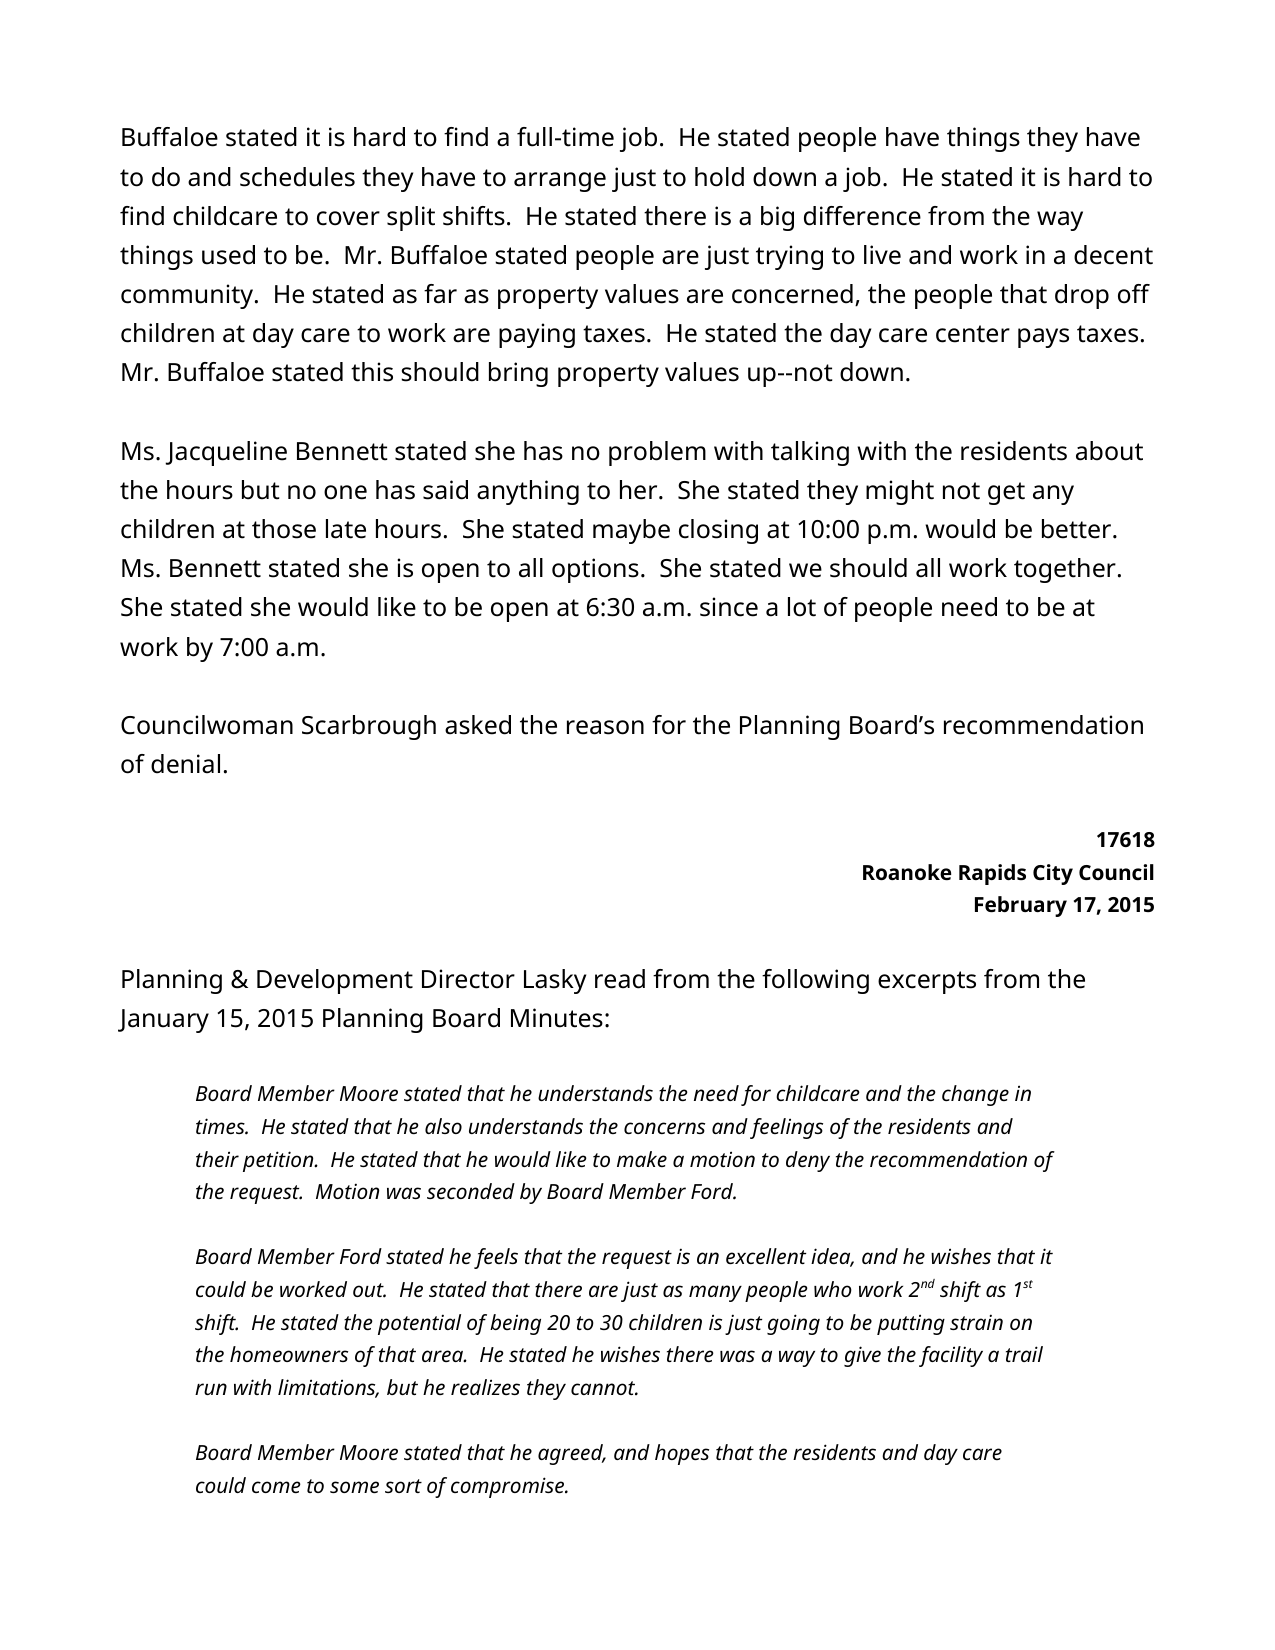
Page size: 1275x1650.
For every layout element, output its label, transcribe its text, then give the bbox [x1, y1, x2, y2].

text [120, 120, 1155, 389]
text 17618 [120, 825, 1155, 853]
text Councilwoman Scarbrough asked the reason for the Planning Board’s recommendation of denial. [120, 707, 1155, 781]
text Board Member Ford stated he feels that the request is an excellent idea, and he wishes that it could be worked out. He stated that there are just as many people who work 2nd shift as 1st shift. He stated the potential of being 20 to 30 children is just going to be putting strain on the homeowners of that area. He stated he wishes there was a way to give the facility a trail run with limitations, but he realizes they cannot. [195, 1242, 1057, 1401]
text February 17, 2015 [120, 890, 1155, 919]
text Board Member Moore stated that he agreed, and hopes that the residents and day care could come to some sort of compromise. [195, 1438, 1057, 1499]
text Planning & Development Director Lasky read from the following excerpts from the January 15, 2015 Planning Board Minutes: [120, 962, 1155, 1035]
text Ms. Jacqueline Bennett stated she has no problem with talking with the residents about the hours but no one has said anything to her. She stated they might not get any children at those late hours. She stated maybe closing at 10:00 p.m. would be better. Ms. Bennett stated she is open to all options. She stated we should all work together. She stated she would like to be open at 6:30 a.m. since a lot of people need to be at work by 7:00 a.m. [120, 433, 1155, 663]
text Roanoke Rapids City Council [120, 858, 1155, 886]
text Board Member Moore stated that he understands the need for childcare and the change in times. He stated that he also understands the concerns and feelings of the residents and their petition. He stated that he would like to make a motion to deny the recommendation of the request. Motion was seconded by Board Member Ford. [195, 1079, 1057, 1206]
